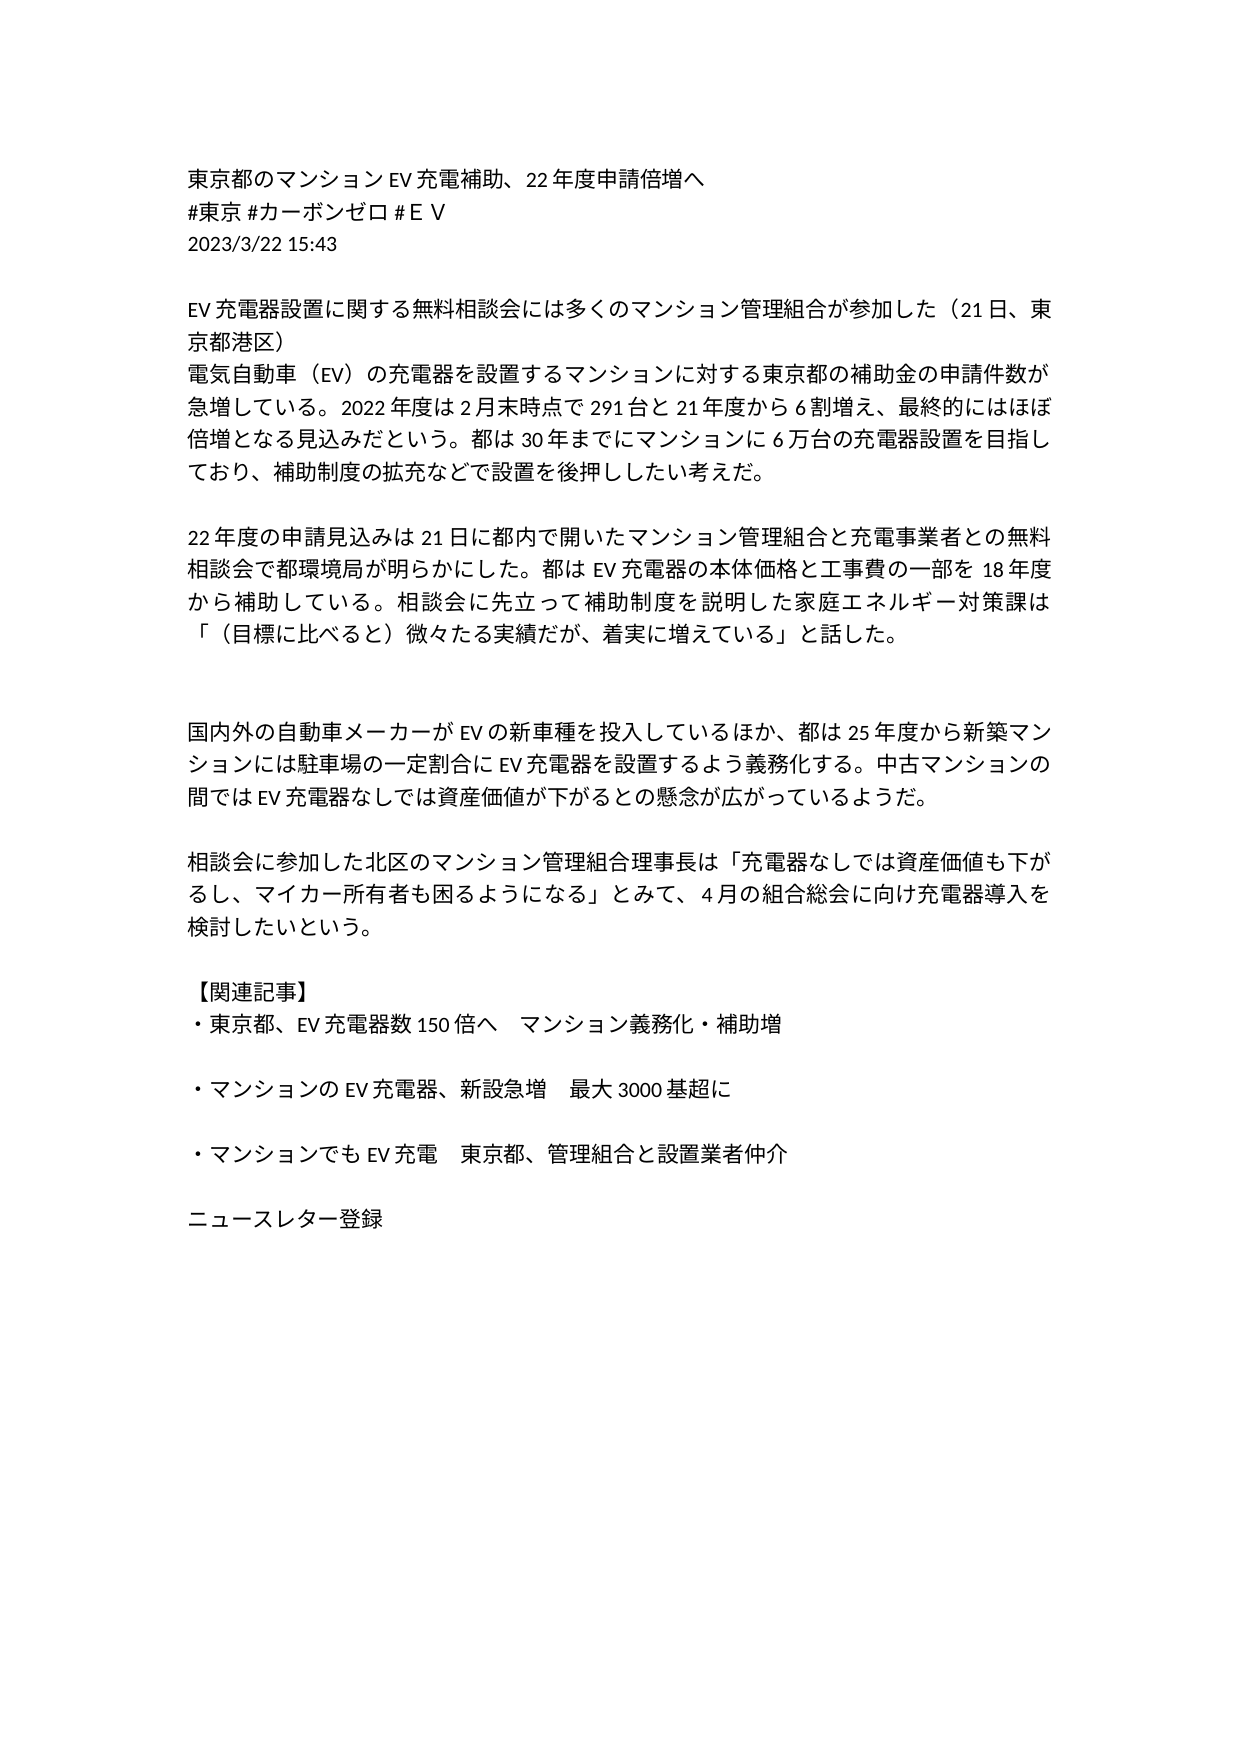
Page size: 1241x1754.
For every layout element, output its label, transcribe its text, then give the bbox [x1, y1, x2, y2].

text ニュースレター登録 [187, 1202, 1053, 1234]
text 電気自動車（EV）の充電器を設置するマンションに対する東京都の補助金の申請件数が急増している。2022年度は2月末時点で291台と21年度から6割増え、最終的にはほぼ倍増となる見込みだという。都は30年までにマンションに6万台の充電器設置を目指しており、補助制度の拡充などで設置を後押ししたい考えだ。 [187, 357, 1053, 487]
text ・東京都、EV充電器数150倍へ マンション義務化・補助増 [187, 1007, 1053, 1039]
text EV充電器設置に関する無料相談会には多くのマンション管理組合が参加した（21日、東京都港区） [187, 292, 1053, 357]
text 【関連記事】 [187, 974, 1053, 1007]
text ・マンションでもEV充電 東京都、管理組合と設置業者仲介 [187, 1137, 1053, 1169]
text 22年度の申請見込みは21日に都内で開いたマンション管理組合と充電事業者との無料相談会で都環境局が明らかにした。都はEV充電器の本体価格と工事費の一部を18年度から補助している。相談会に先立って補助制度を説明した家庭エネルギー対策課は「（目標に比べると）微々たる実績だが、着実に増えている」と話した。 [187, 519, 1053, 649]
text #東京 #カーボンゼロ #ＥＶ [187, 194, 1053, 227]
text ・マンションのEV充電器、新設急増 最大3000基超に [187, 1072, 1053, 1104]
text 2023/3/22 15:43 [187, 227, 1053, 259]
text 相談会に参加した北区のマンション管理組合理事長は「充電器なしでは資産価値も下がるし、マイカー所有者も困るようになる」とみて、4月の組合総会に向け充電器導入を検討したいという。 [187, 844, 1053, 942]
text 国内外の自動車メーカーがEVの新車種を投入しているほか、都は25年度から新築マンションには駐車場の一定割合にEV充電器を設置するよう義務化する。中古マンションの間ではEV充電器なしでは資産価値が下がるとの懸念が広がっているようだ。 [187, 714, 1053, 812]
text 東京都のマンションEV充電補助、22年度申請倍増へ [187, 162, 1053, 194]
